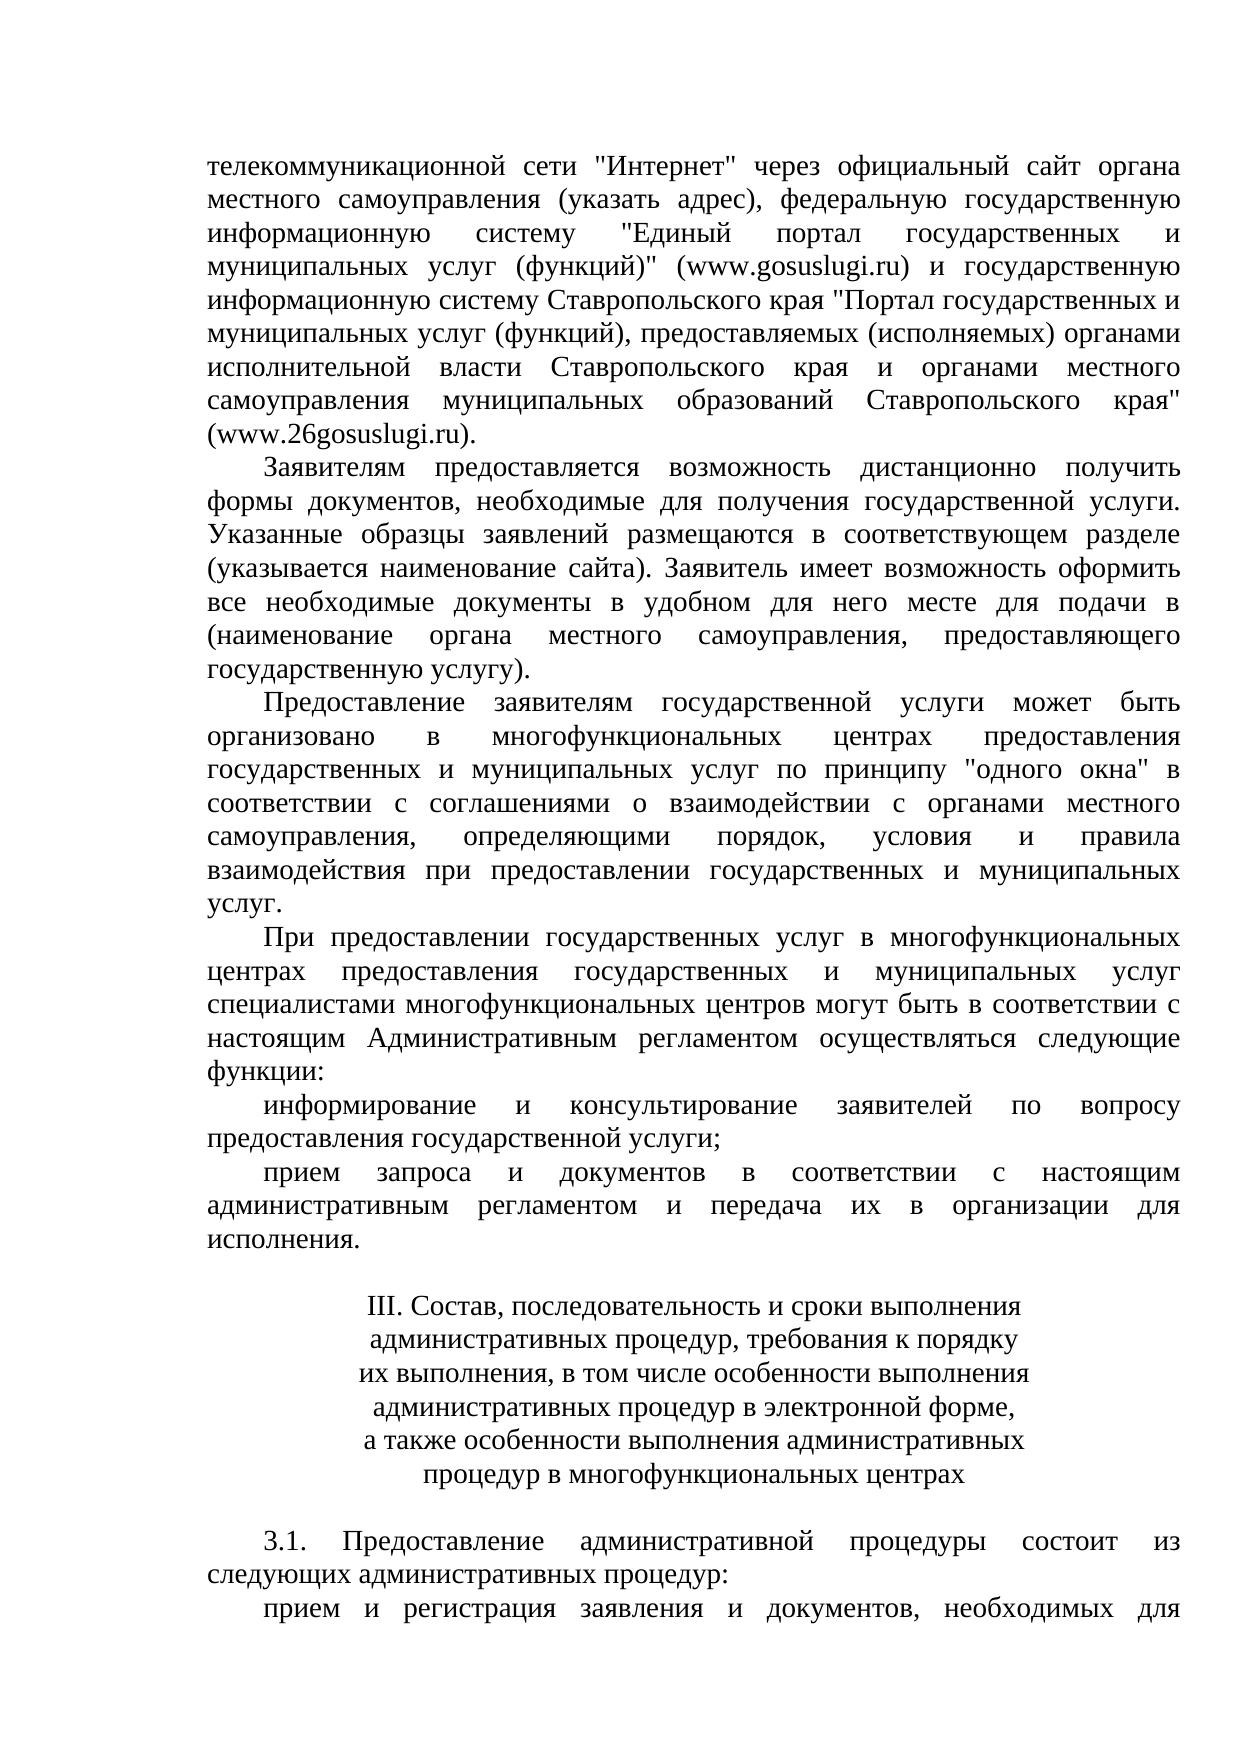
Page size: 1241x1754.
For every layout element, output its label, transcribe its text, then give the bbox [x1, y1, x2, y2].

text Заявителям предоставляется возможность дистанционно получить формы документов, необходимые для получения государственной услуги. Указанные образцы заявлений размещаются в соответствующем разделе (указывается наименование сайта). Заявитель имеет возможность оформить все необходимые документы в удобном для него месте для подачи в (наименование органа местного самоуправления, предоставляющего государственную услугу). [207, 449, 1181, 684]
text административных процедур в электронной форме, [207, 1389, 1181, 1422]
text прием запроса и документов в соответствии с настоящим административным регламентом и передача их в организации для исполнения. [207, 1154, 1181, 1254]
text процедур в многофункциональных центрах [207, 1456, 1181, 1489]
text а также особенности выполнения административных [207, 1422, 1181, 1456]
text III. Состав, последовательность и сроки выполнения [207, 1288, 1181, 1322]
text Предоставление заявителям государственной услуги может быть организовано в многофункциональных центрах предоставления государственных и муниципальных услуг по принципу "одного окна" в соответствии с соглашениями о взаимодействии с органами местного самоуправления, определяющими порядок, условия и правила взаимодействия при предоставлении государственных и муниципальных услуг. [207, 684, 1181, 919]
text их выполнения, в том числе особенности выполнения [207, 1355, 1181, 1389]
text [207, 1590, 1181, 1623]
text информирование и консультирование заявителей по вопросу предоставления государственной услуги; [207, 1087, 1181, 1154]
text 3.1. Предоставление административной процедуры состоит из следующих административных процедур: [207, 1523, 1181, 1590]
text При предоставлении государственных услуг в многофункциональных центрах предоставления государственных и муниципальных услуг специалистами многофункциональных центров могут быть в соответствии с настоящим Административным регламентом осуществляться следующие функции: [207, 919, 1181, 1087]
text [207, 148, 1181, 449]
text административных процедур, требования к порядку [207, 1322, 1181, 1355]
